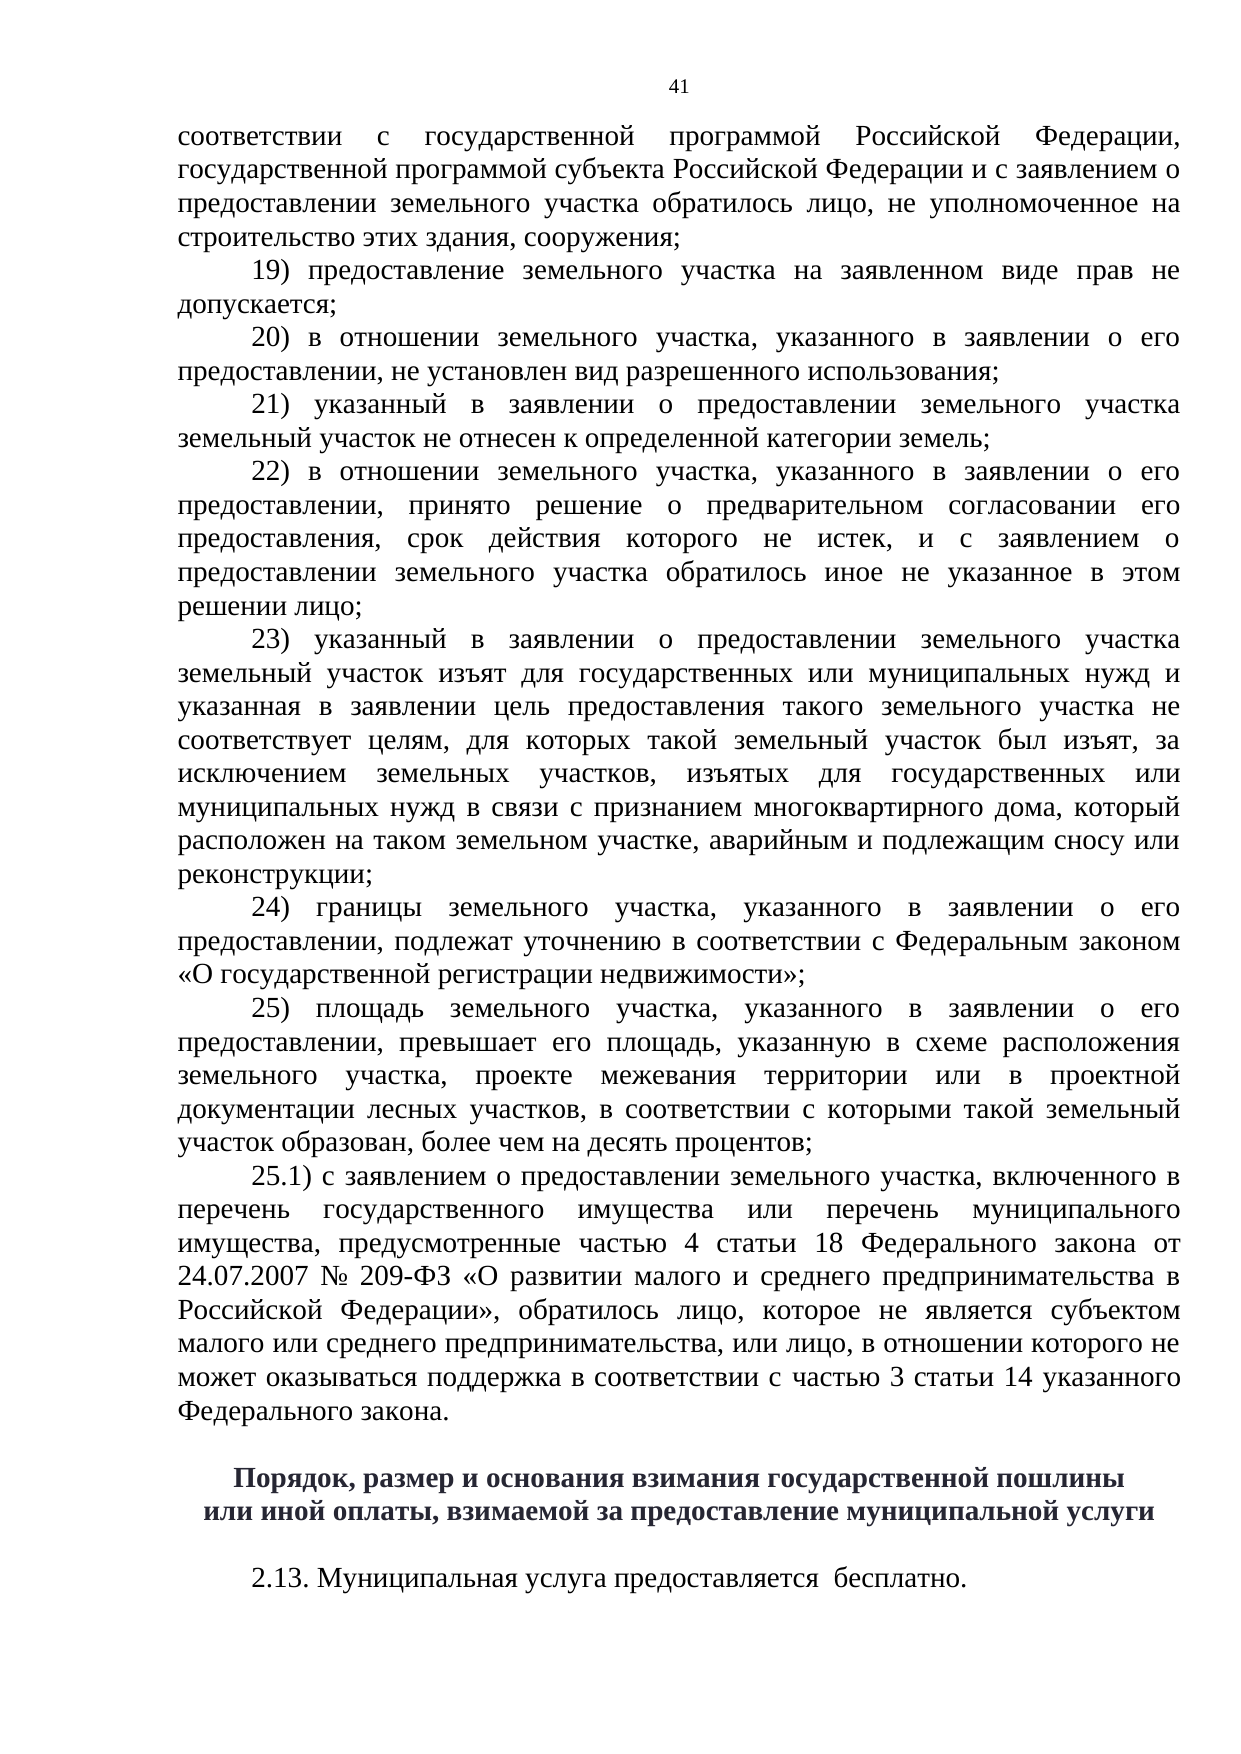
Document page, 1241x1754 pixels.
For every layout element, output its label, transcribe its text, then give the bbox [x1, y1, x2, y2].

text 2.13. Муниципальная услуга предоставляется бесплатно. [177, 1560, 1181, 1594]
text 21) указанный в заявлении о предоставлении земельного участка земельный участок не отнесен к определенной категории земель; [177, 386, 1181, 453]
text или иной оплаты, взимаемой за предоставление муниципальной услуги [177, 1493, 1181, 1527]
text 24) границы земельного участка, указанного в заявлении о его предоставлении, подлежат уточнению в соответствии с Федеральным законом «О государственной регистрации недвижимости»; [177, 889, 1181, 990]
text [177, 118, 1181, 252]
text Порядок, размер и основания взимания государственной пошлины [177, 1460, 1181, 1493]
text 20) в отношении земельного участка, указанного в заявлении о его предоставлении, не установлен вид разрешенного использования; [177, 319, 1181, 386]
text 25) площадь земельного участка, указанного в заявлении о его предоставлении, превышает его площадь, указанную в схеме расположения земельного участка, проекте межевания территории или в проектной документации лесных участков, в соответствии с которыми такой земельный участок образован, более чем на десять процентов; [177, 990, 1181, 1158]
text 22) в отношении земельного участка, указанного в заявлении о его предоставлении, принято решение о предварительном согласовании его предоставления, срок действия которого не истек, и с заявлением о предоставлении земельного участка обратилось иное не указанное в этом решении лицо; [177, 453, 1181, 621]
text 19) предоставление земельного участка на заявленном виде прав не допускается; [177, 252, 1181, 319]
text 25.1) с заявлением о предоставлении земельного участка, включенного в перечень государственного имущества или перечень муниципального имущества, предусмотренные частью 4 статьи 18 Федерального закона от 24.07.2007 № 209-ФЗ «О развитии малого и среднего предпринимательства в Российской Федерации», обратилось лицо, которое не является субъектом малого или среднего предпринимательства, или лицо, в отношении которого не может оказываться поддержка в соответствии с частью 3 статьи 14 указанного Федерального закона. [177, 1158, 1181, 1426]
text 23) указанный в заявлении о предоставлении земельного участка земельный участок изъят для государственных или муниципальных нужд и указанная в заявлении цель предоставления такого земельного участка не соответствует целям, для которых такой земельный участок был изъят, за исключением земельных участков, изъятых для государственных или муниципальных нужд в связи с признанием многоквартирного дома, который расположен на таком земельном участке, аварийным и подлежащим сносу или реконструкции; [177, 621, 1181, 889]
